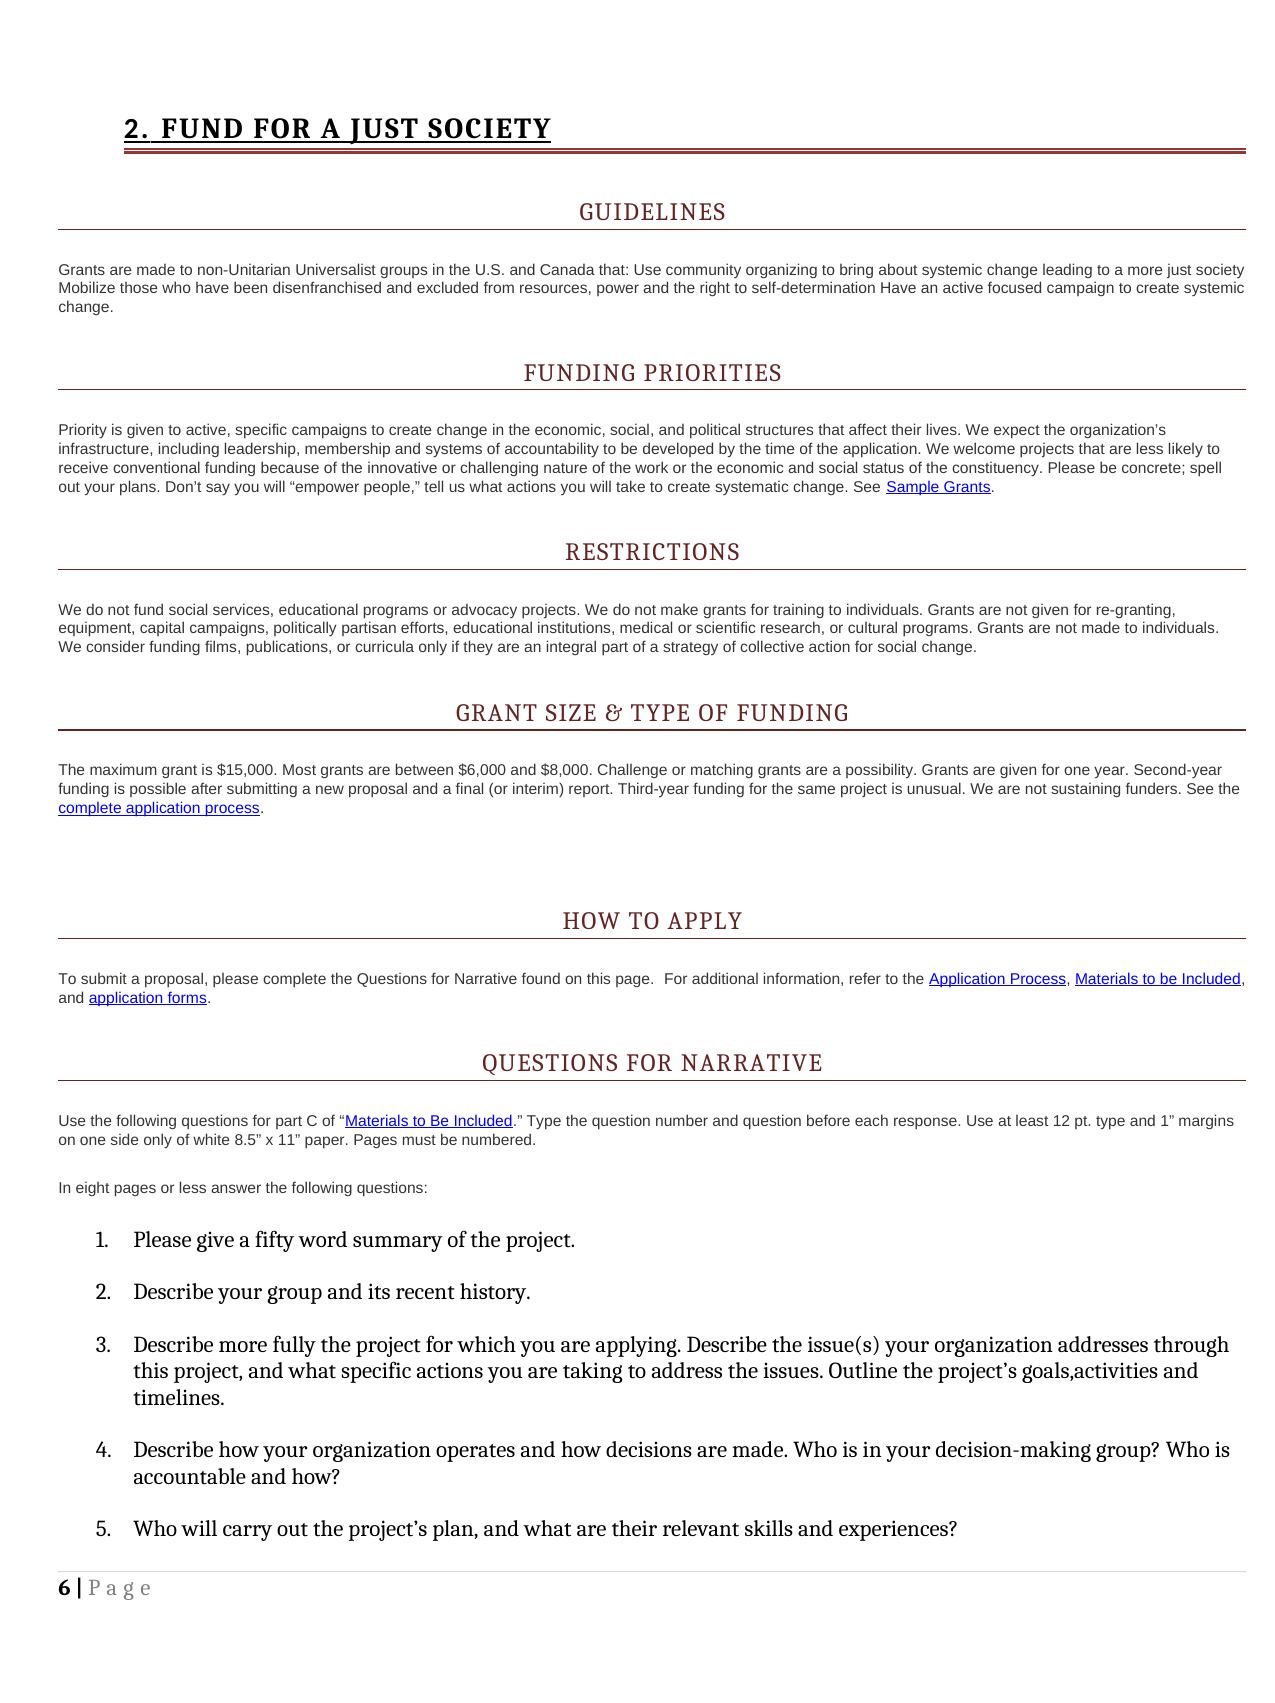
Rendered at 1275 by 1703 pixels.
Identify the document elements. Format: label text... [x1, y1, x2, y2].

text We do not fund social services, educational programs or advocacy projects. We do not make grants for training to individuals. Grants are not given for re-granting, equipment, capital campaigns, politically partisan efforts, educational institutions, medical or scientific research, or cultural programs. Grants are not made to individuals. We consider funding films, publications, or curricula only if they are an integral part of a strategy of collective action for social change. [58, 600, 1246, 656]
text To submit a proposal, please complete the Questions for Narrative found on this page. For additional information, refer to the Application Process, Materials to be Included, and application forms. [58, 970, 1246, 1007]
subtitle Guidelines [58, 198, 1246, 229]
subtitle Funding Priorities [58, 358, 1246, 389]
list Describe how your organization operates and how decisions are made. Who is in your decision-making group? Who is accountable and how? [96, 1437, 1246, 1516]
subtitle Grant Size & Type of Funding [58, 699, 1246, 729]
text In eight pages or less answer the following questions: [58, 1178, 1246, 1196]
list Who will carry out the project’s plan, and what are their relevant skills and experiences? [96, 1516, 1246, 1569]
list Describe your group and its recent history. [96, 1279, 1246, 1332]
text Use the following questions for part C of “Materials to Be Included.” Type the question number and question before each response. Use at least 12 pt. type and 1” margins on one side only of white 8.5” x 11” paper. Pages must be numbered. [58, 1111, 1246, 1148]
subtitle Fund for a Just Society [124, 111, 1246, 148]
subtitle How To Apply [58, 907, 1246, 938]
list Describe more fully the project for which you are applying. Describe the issue(s) your organization addresses through this project, and what specific actions you are taking to address the issues. Outline the project’s goals,activities and timelines. [96, 1332, 1246, 1437]
subtitle Questions for Narrative [58, 1049, 1246, 1080]
subtitle Restrictions [58, 538, 1246, 569]
text The maximum grant is $15,000. Most grants are between $6,000 and $8,000. Challenge or matching grants are a possibility. Grants are given for one year. Second-year funding is possible after submitting a new proposal and a final (or interim) report. Third-year funding for the same project is unusual. We are not sustaining funders. See the complete application process. [58, 761, 1246, 817]
text Grants are made to non-Unitarian Universalist groups in the U.S. and Canada that: Use community organizing to bring about systemic change leading to a more just society Mobilize those who have been disenfranchised and excluded from resources, power and the right to self-determination Have an active focused campaign to create systemic change. [58, 260, 1246, 316]
list Please give a fifty word summary of the project. [96, 1226, 1246, 1279]
text Priority is given to active, specific campaigns to create change in the economic, social, and political structures that affect their lives. We expect the organization’s infrastructure, including leadership, membership and systems of accountability to be developed by the time of the application. We welcome projects that are less likely to receive conventional funding because of the innovative or challenging nature of the work or the economic and social status of the constituency. Please be concrete; spell out your plans. Don’t say you will “empower people,” tell us what actions you will take to create systematic change. See Sample Grants. [58, 421, 1246, 496]
